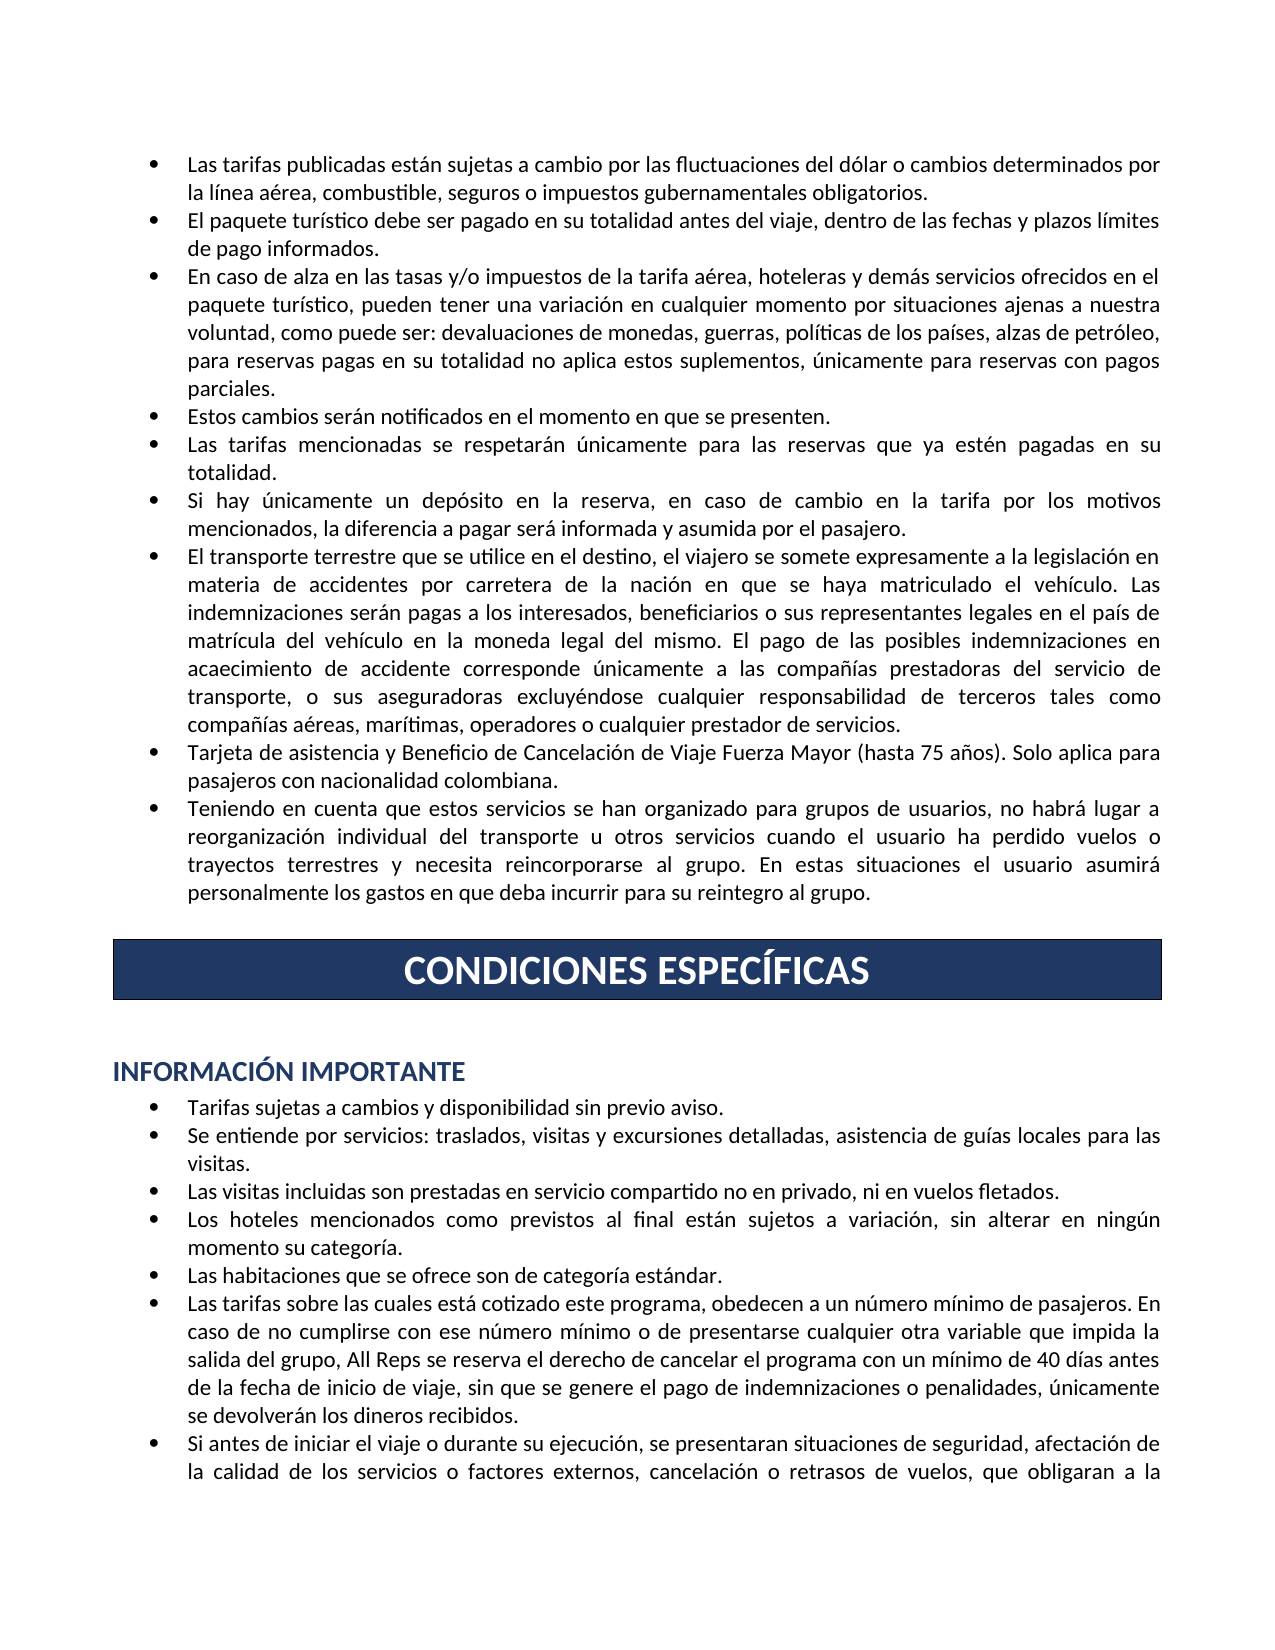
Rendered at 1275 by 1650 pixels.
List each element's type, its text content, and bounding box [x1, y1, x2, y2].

text Teniendo en cuenta que estos servicios se han organizado para grupos de usuarios, no habrá lugar a reorganización individual del transporte u otros servicios cuando el usuario ha perdido vuelos o trayectos terrestres y necesita reincorporarse al grupo. En estas situaciones el usuario asumirá personalmente los gastos en que deba incurrir para su reintegro al grupo. [150, 794, 1162, 907]
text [150, 1429, 1162, 1485]
text Estos cambios serán notificados en el momento en que se presenten. [150, 402, 1162, 430]
text Las habitaciones que se ofrece son de categoría estándar. [150, 1261, 1162, 1289]
text Las visitas incluidas son prestadas en servicio compartido no en privado, ni en vuelos fletados. [150, 1177, 1162, 1205]
text Las tarifas publicadas están sujetas a cambio por las fluctuaciones del dólar o cambios determinados por la línea aérea, combustible, seguros o impuestos gubernamentales obligatorios. [150, 150, 1162, 206]
text Tarjeta de asistencia y Beneficio de Cancelación de Viaje Fuerza Mayor (hasta 75 años). Solo aplica para pasajeros con nacionalidad colombiana. [150, 738, 1162, 794]
text Si hay únicamente un depósito en la reserva, en caso de cambio en la tarifa por los motivos mencionados, la diferencia a pagar será informada y asumida por el pasajero. [150, 486, 1162, 542]
text El paquete turístico debe ser pagado en su totalidad antes del viaje, dentro de las fechas y plazos límites de pago informados. [150, 206, 1162, 262]
text Los hoteles mencionados como previstos al final están sujetos a variación, sin alterar en ningún momento su categoría. [150, 1205, 1162, 1261]
text El transporte terrestre que se utilice en el destino, el viajero se somete expresamente a la legislación en materia de accidentes por carretera de la nación en que se haya matriculado el vehículo. Las indemnizaciones serán pagas a los interesados, beneficiarios o sus representantes legales en el país de matrícula del vehículo en la moneda legal del mismo. El pago de las posibles indemnizaciones en acaecimiento de accidente corresponde únicamente a las compañías prestadoras del servicio de transporte, o sus aseguradoras excluyéndose cualquier responsabilidad de terceros tales como compañías aéreas, marítimas, operadores o cualquier prestador de servicios. [150, 542, 1162, 738]
text INFORMACIÓN IMPORTANTE [112, 1053, 1162, 1089]
text Se entiende por servicios: traslados, visitas y excursiones detalladas, asistencia de guías locales para las visitas. [150, 1121, 1162, 1177]
text Las tarifas mencionadas se respetarán únicamente para las reservas que ya estén pagadas en su totalidad. [150, 430, 1162, 486]
text Las tarifas sobre las cuales está cotizado este programa, obedecen a un número mínimo de pasajeros. En caso de no cumplirse con ese número mínimo o de presentarse cualquier otra variable que impida la salida del grupo, All Reps se reserva el derecho de cancelar el programa con un mínimo de 40 días antes de la fecha de inicio de viaje, sin que se genere el pago de indemnizaciones o penalidades, únicamente se devolverán los dineros recibidos. [150, 1289, 1162, 1429]
text En caso de alza en las tasas y/o impuestos de la tarifa aérea, hoteleras y demás servicios ofrecidos en el paquete turístico, pueden tener una variación en cualquier momento por situaciones ajenas a nuestra voluntad, como puede ser: devaluaciones de monedas, guerras, políticas de los países, alzas de petróleo, para reservas pagas en su totalidad no aplica estos suplementos, únicamente para reservas con pagos parciales. [150, 262, 1162, 402]
table_header CONDICIONES ESPECÍFICAS [114, 940, 1161, 999]
text Tarifas sujetas a cambios y disponibilidad sin previo aviso. [150, 1093, 1162, 1121]
